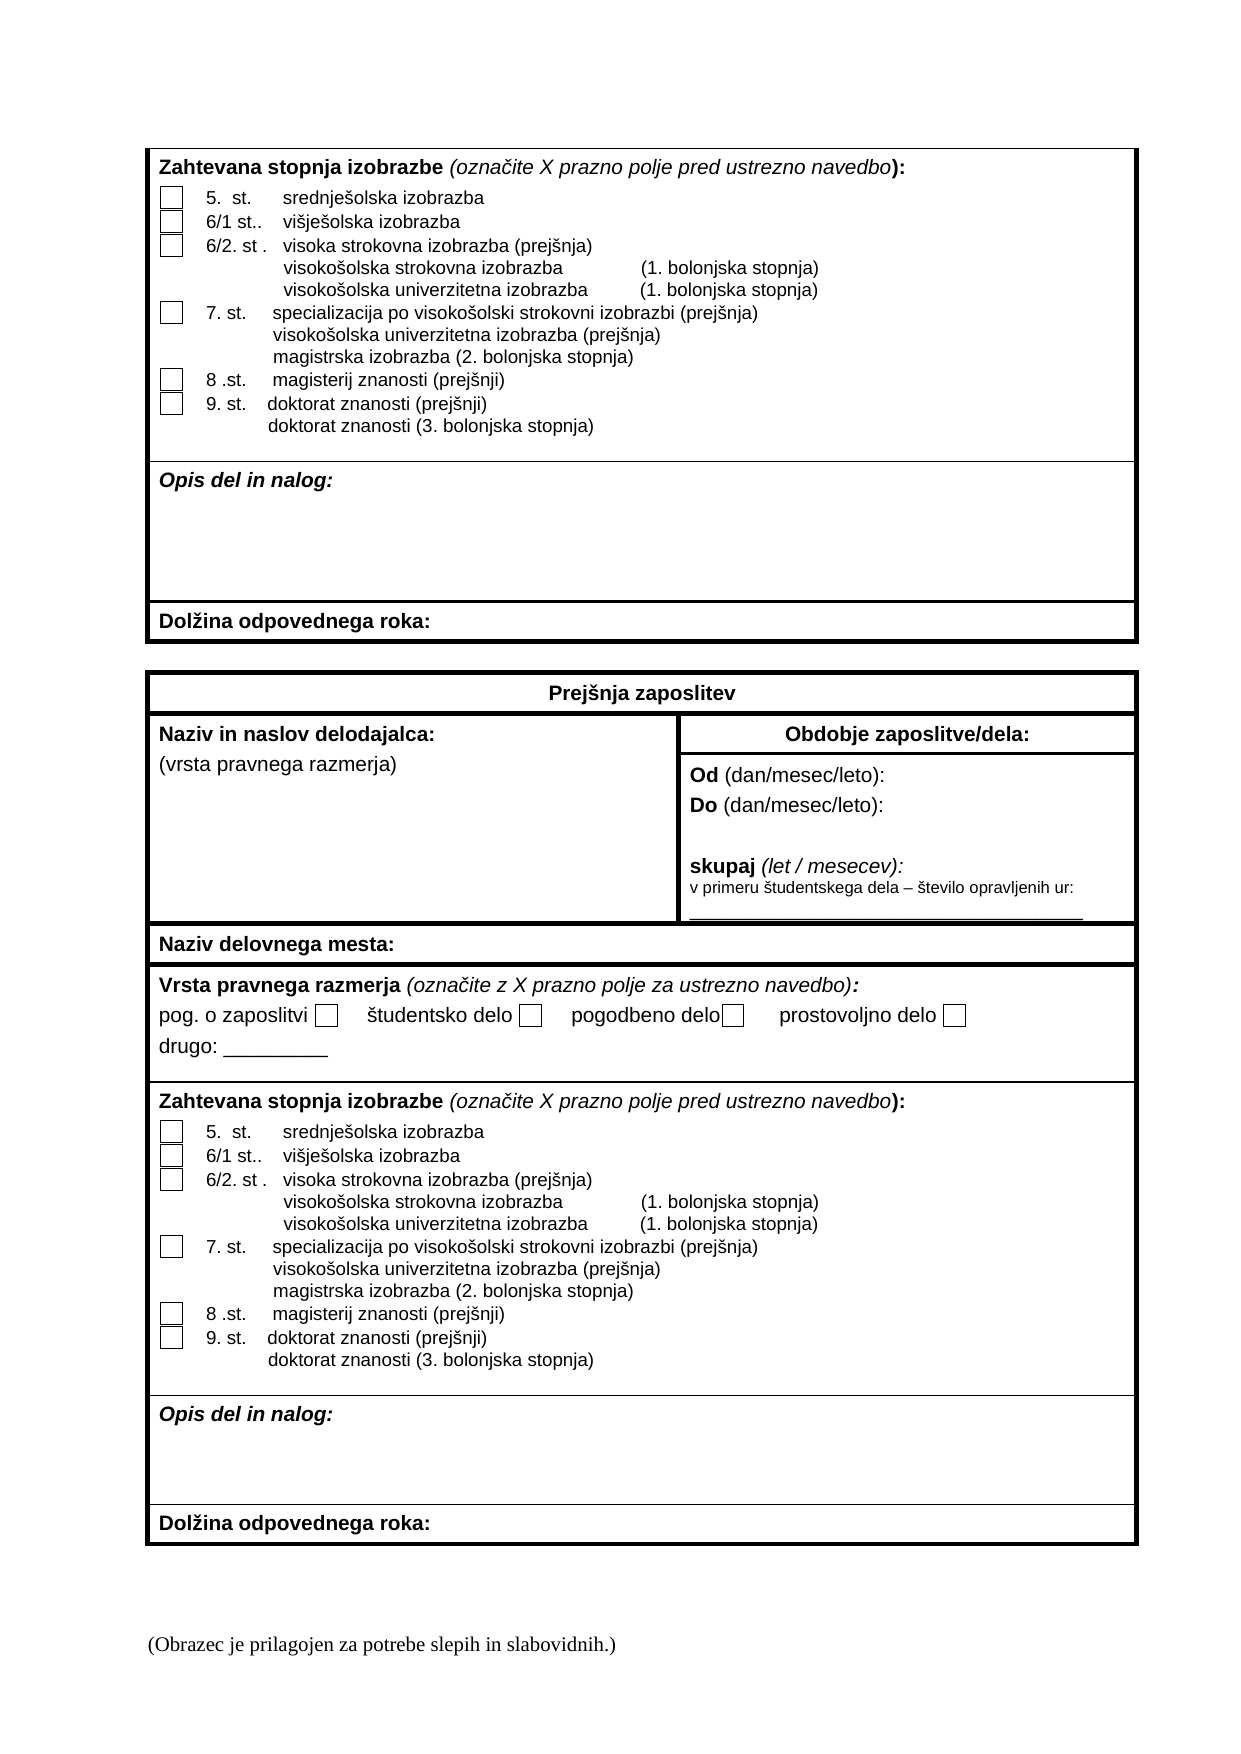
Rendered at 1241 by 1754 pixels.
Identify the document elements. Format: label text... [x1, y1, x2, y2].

table_cell Zahtevana stopnja izobrazbe (označite X prazno polje pred ustrezno navedbo): 5. st. srednješolska izobrazba 6/1 st.. višješolska izobrazba 6/2. st . visoka strokovna izobrazba (prejšnja) visokošolska strokovna izobrazba (1. bolonjska stopnja) visokošolska univerzitetna izobrazba (1. bolonjska stopnja) 7. st. specializacija po visokošolski strokovni izobrazbi (prejšnja) visokošolska univerzitetna izobrazba (prejšnja) magistrska izobrazba (2. bolonjska stopnja) 8 .st. magisterij znanosti (prejšnji) 9. st. doktorat znanosti (prejšnji) doktorat znanosti (3. bolonjska stopnja) [150, 1083, 1134, 1394]
table_cell Opis del in nalog: [150, 462, 1134, 600]
table_cell Naziv delovnega mesta: [150, 926, 1134, 962]
table_cell Obdobje zaposlitve/dela: [681, 716, 1134, 752]
table_cell Naziv in naslov delodajalca: (vrsta pravnega razmerja) [150, 716, 676, 921]
table_header Prejšnja zaposlitev [150, 675, 1134, 711]
table_cell Dolžina odpovednega roka: [150, 603, 1134, 639]
table_cell Od (dan/mesec/leto): Do (dan/mesec/leto): skupaj (let / mesecev): v primeru študentskega dela – število opravljenih ur: __________________________________ [681, 755, 1134, 921]
table_cell Zahtevana stopnja izobrazbe (označite X prazno polje pred ustrezno navedbo): 5. st. srednješolska izobrazba 6/1 st.. višješolska izobrazba 6/2. st . visoka strokovna izobrazba (prejšnja) visokošolska strokovna izobrazba (1. bolonjska stopnja) visokošolska univerzitetna izobrazba (1. bolonjska stopnja) 7. st. specializacija po visokošolski strokovni izobrazbi (prejšnja) visokošolska univerzitetna izobrazba (prejšnja) magistrska izobrazba (2. bolonjska stopnja) 8 .st. magisterij znanosti (prejšnji) 9. st. doktorat znanosti (prejšnji) doktorat znanosti (3. bolonjska stopnja) [150, 149, 1134, 461]
table_cell Dolžina odpovednega roka: [150, 1505, 1134, 1541]
table_cell Opis del in nalog: [150, 1396, 1134, 1504]
table_cell Vrsta pravnega razmerja (označite z X prazno polje za ustrezno navedbo): pog. o zaposlitvi študentsko delo pogodbeno delo prostovoljno delo drugo: _________ [150, 967, 1134, 1081]
